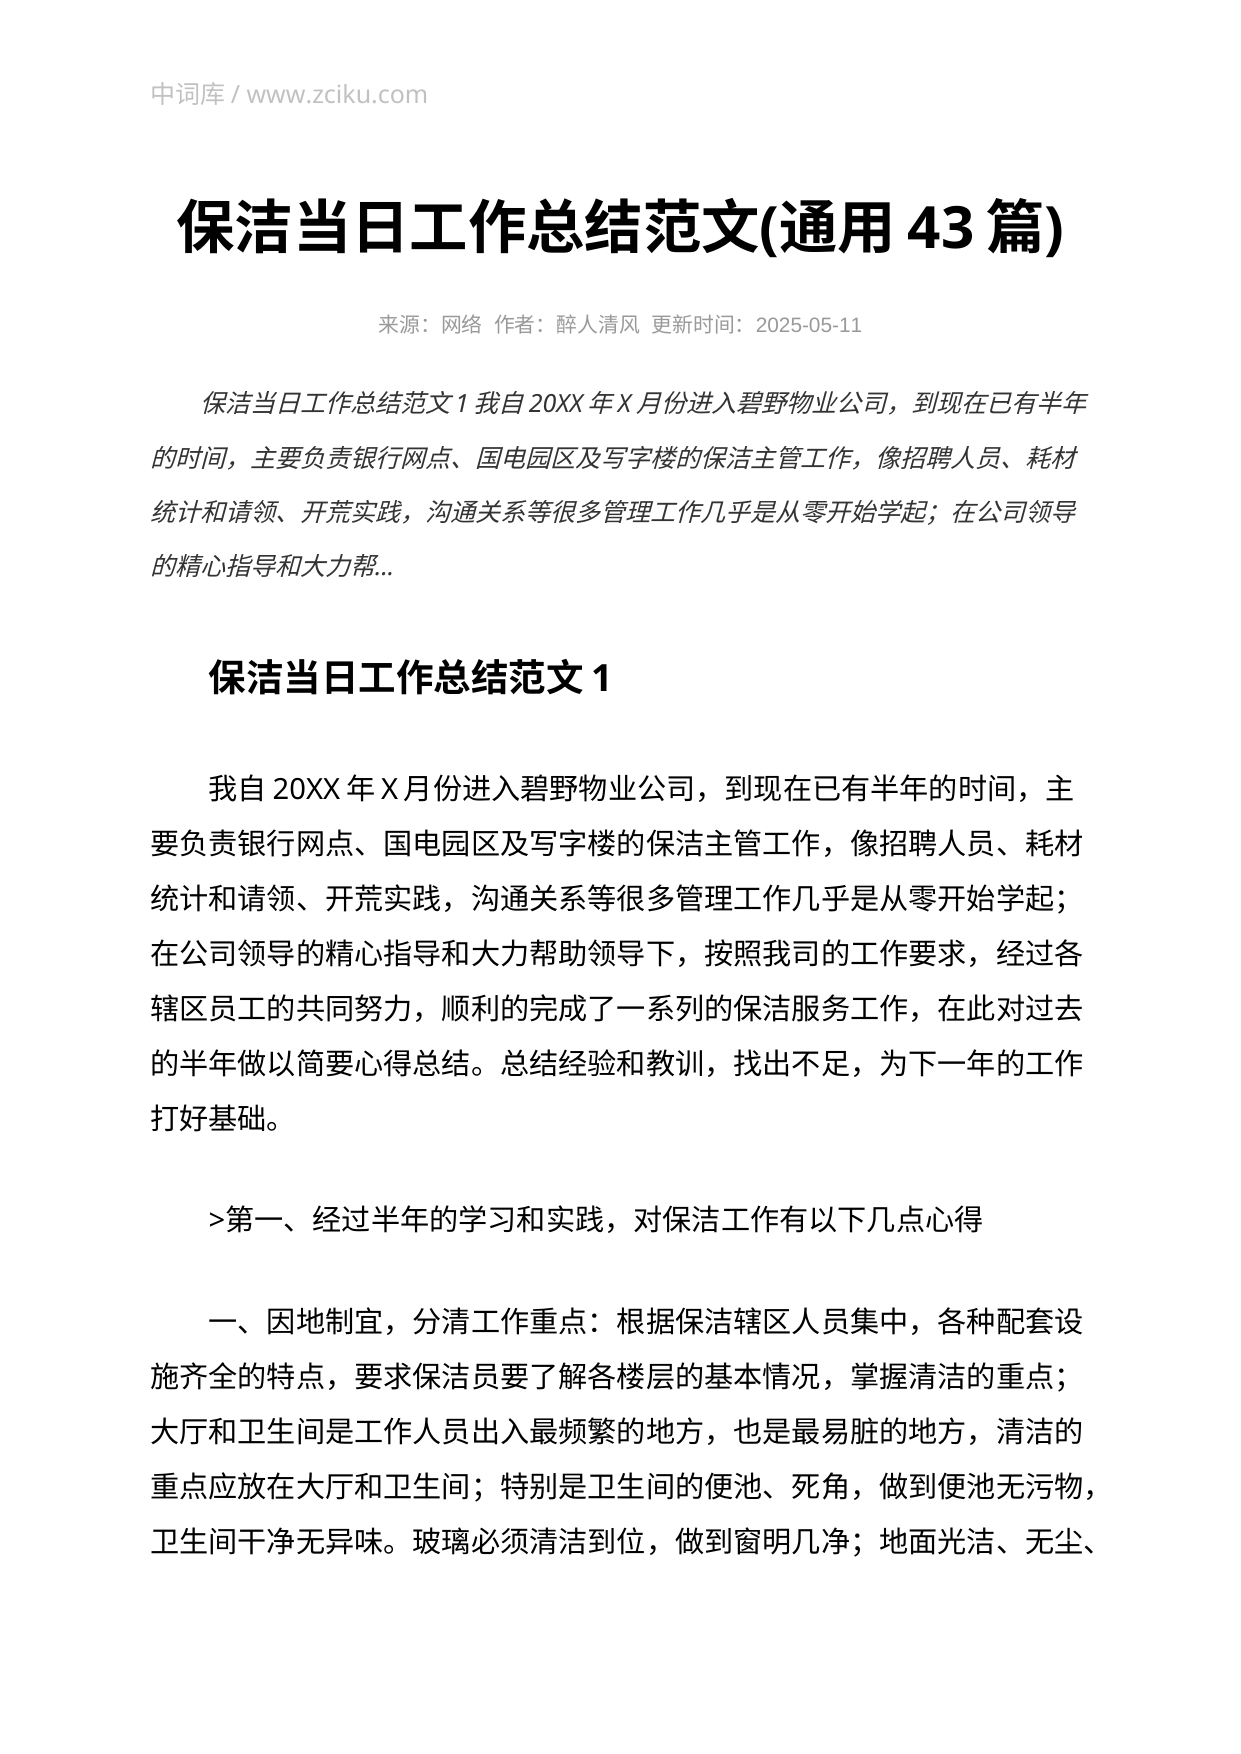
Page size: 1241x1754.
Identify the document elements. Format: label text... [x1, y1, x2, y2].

subtitle 保洁当日工作总结范文(通用43篇) [150, 181, 1090, 266]
text 保洁当日工作总结范文1我自20XX年X月份进入碧野物业公司，到现在已有半年的时间，主要负责银行网点、国电园区及写字楼的保洁主管工作，像招聘人员、耗材统计和请领、开荒实践，沟通关系等很多管理工作几乎是从零开始学起；在公司领导的精心指导和大力帮... [150, 384, 1090, 583]
text >第一、经过半年的学习和实践，对保洁工作有以下几点心得 [150, 1197, 1090, 1239]
text 来源：网络 作者：醉人清风 更新时间：2025-05-11 [150, 313, 1090, 337]
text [150, 1299, 1090, 1561]
text 我自20XX年X月份进入碧野物业公司，到现在已有半年的时间，主要负责银行网点、国电园区及写字楼的保洁主管工作，像招聘人员、耗材统计和请领、开荒实践，沟通关系等很多管理工作几乎是从零开始学起；在公司领导的精心指导和大力帮助领导下，按照我司的工作要求，经过各辖区员工的共同努力，顺利的完成了一系列的保洁服务工作，在此对过去的半年做以简要心得总结。总结经验和教训，找出不足，为下一年的工作打好基础。 [150, 766, 1090, 1137]
text 保洁当日工作总结范文1 [150, 648, 1090, 703]
